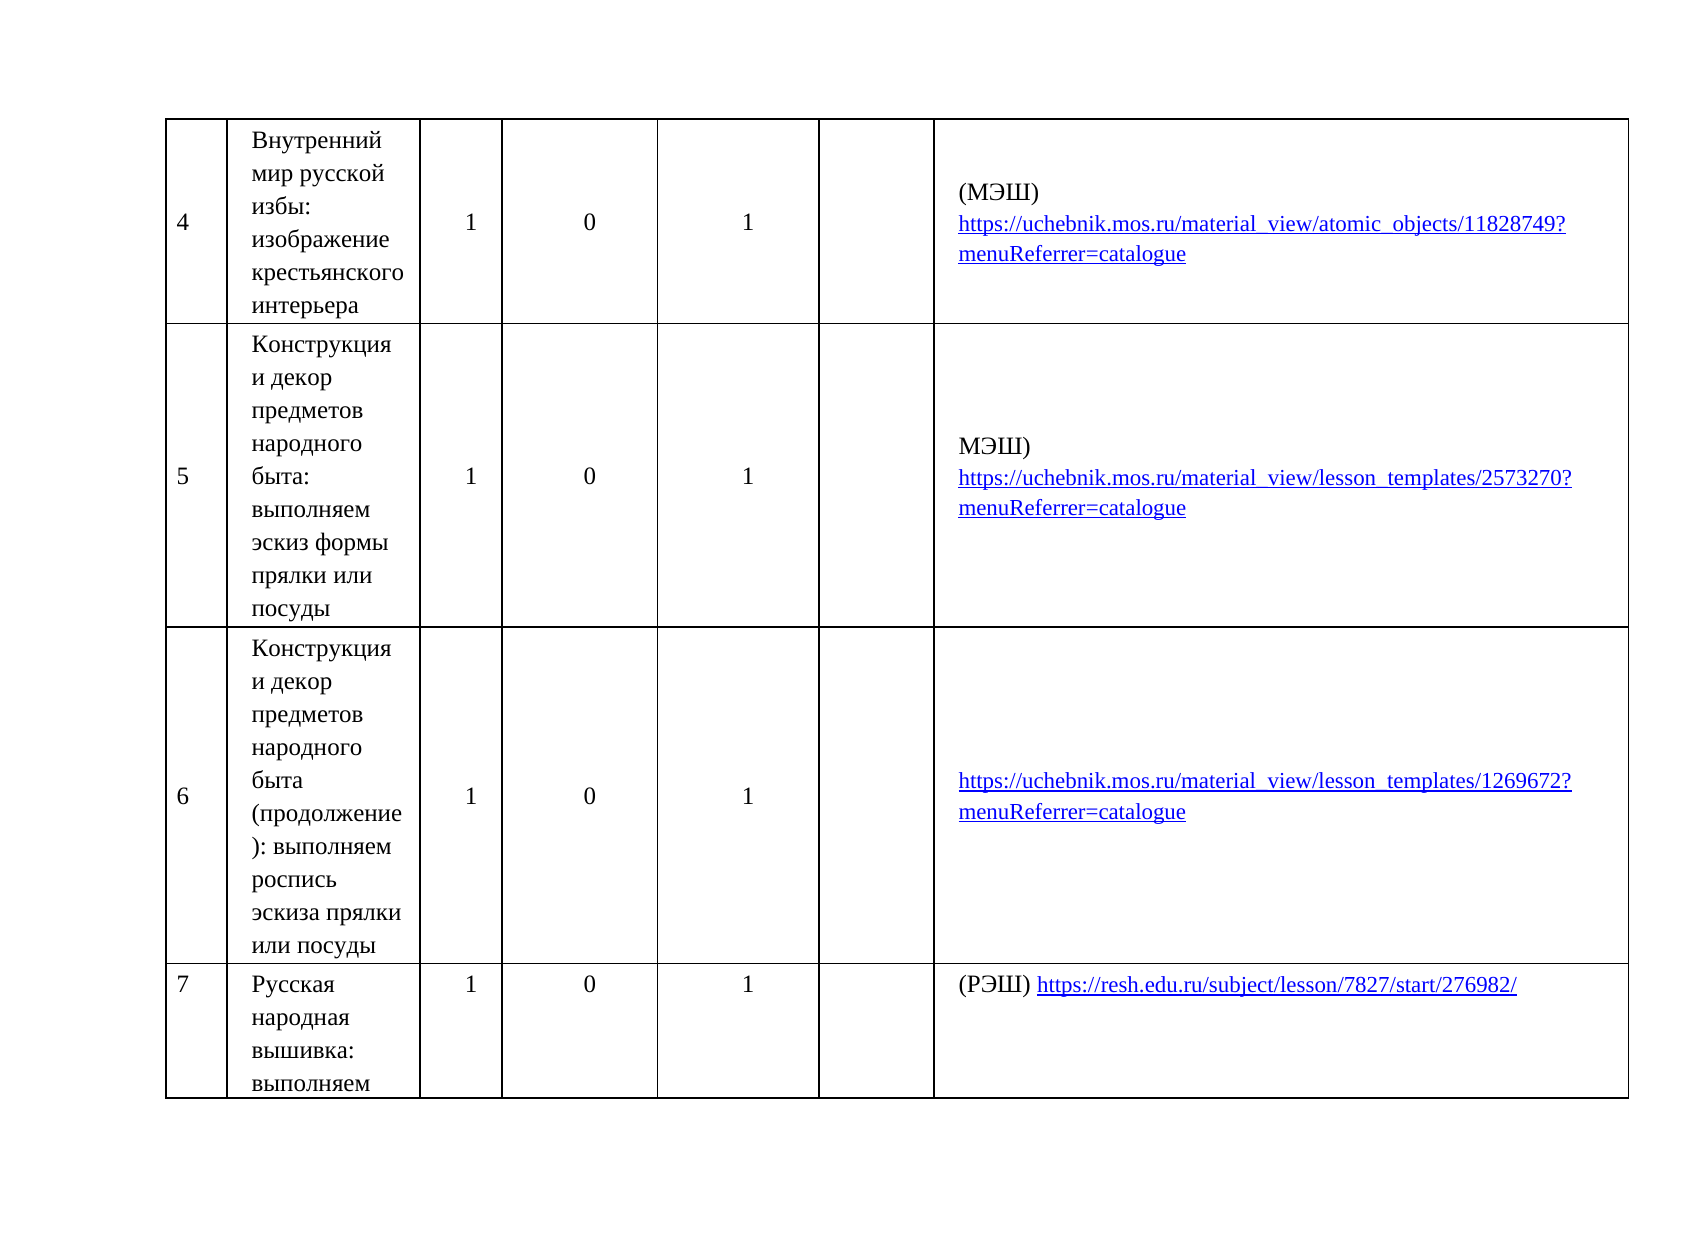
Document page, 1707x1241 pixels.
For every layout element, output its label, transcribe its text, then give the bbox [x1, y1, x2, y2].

table_cell (МЭШ) https://uchebnik.mos.ru/material_view/atomic_objects/11828749?menuReferrer=catalogue [935, 120, 1628, 323]
table_cell 1 [658, 120, 818, 323]
table_cell https://uchebnik.mos.ru/material_view/lesson_templates/1269672?menuReferrer=catalogue [935, 628, 1628, 963]
table_cell 1 [421, 964, 501, 1097]
table_cell Конструкция и декор предметов народного быта (продолжение): выполняем роспись эскиза прялки или посуды [228, 628, 419, 963]
table_cell 1 [421, 628, 501, 963]
table_cell 0 [503, 628, 657, 963]
table_cell 7 [167, 964, 226, 1097]
table_cell [820, 628, 933, 963]
table_cell 1 [421, 324, 501, 626]
table_cell Конструкция и декор предметов народного быта: выполняем эскиз формы прялки или посуды [228, 324, 419, 626]
table_cell [820, 964, 933, 1097]
table_cell 1 [658, 628, 818, 963]
table_cell 0 [503, 964, 657, 1097]
table_cell [820, 120, 933, 323]
table_cell 1 [658, 324, 818, 626]
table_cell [935, 964, 1628, 1097]
table_cell МЭШ) https://uchebnik.mos.ru/material_view/lesson_templates/2573270?menuReferrer=catalogue [935, 324, 1628, 626]
table_cell 4 [167, 120, 226, 323]
table_cell 0 [503, 120, 657, 323]
table_cell [820, 324, 933, 626]
table_cell 1 [421, 120, 501, 323]
table_cell 0 [503, 324, 657, 626]
table_cell 5 [167, 324, 226, 626]
table_cell 6 [167, 628, 226, 963]
table_cell Внутренний мир русской избы: изображение крестьянского интерьера [228, 120, 419, 323]
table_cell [228, 964, 419, 1097]
table_cell 1 [658, 964, 818, 1097]
